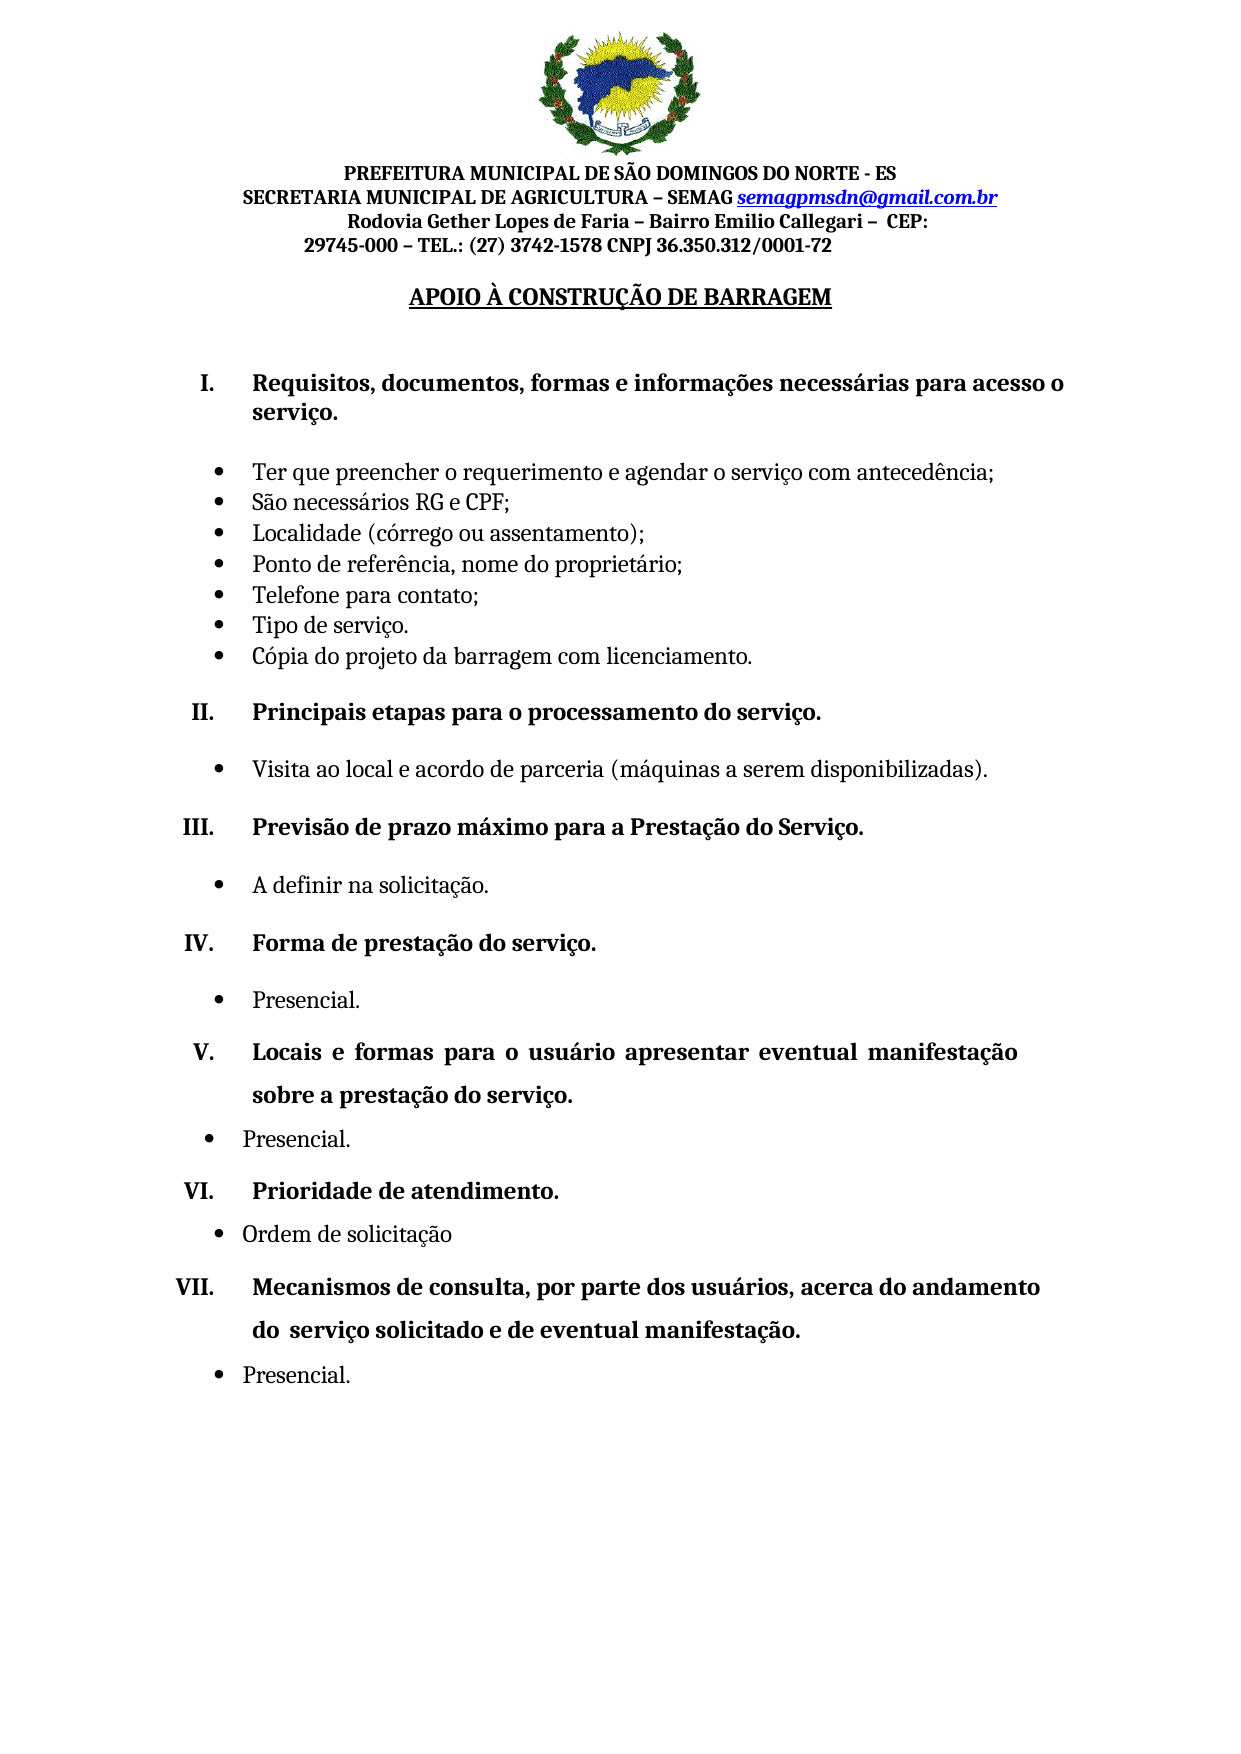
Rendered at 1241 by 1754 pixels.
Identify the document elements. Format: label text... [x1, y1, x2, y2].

list Tipo de serviço. [214, 609, 1078, 640]
list Mecanismos de consulta, por parte dos usuários, acerca do andamento do serviço solicitado e de eventual manifestação. [176, 1273, 1063, 1345]
list A definir na solicitação. [214, 871, 1078, 899]
list Localidade (córrego ou assentamento); [214, 517, 1078, 548]
list Presencial. [214, 986, 1078, 1015]
list Principais etapas para o processamento do serviço. [191, 697, 1078, 726]
list Previsão de prazo máximo para a Prestação do Serviço. [182, 813, 1078, 842]
picture [538, 31, 701, 156]
list Ter que preencher o requerimento e agendar o serviço com antecedência; [214, 456, 1078, 486]
list Presencial. [205, 1125, 1078, 1154]
subtitle APOIO À CONSTRUÇÃO DE BARRAGEM [163, 283, 1078, 312]
list Telefone para contato; [214, 578, 1078, 609]
list Ordem de solicitação [214, 1220, 1078, 1249]
list Requisitos, documentos, formas e informações necessárias para acesso o serviço. [200, 369, 1064, 427]
list Presencial. [214, 1359, 1078, 1389]
list Ponto de referência, nome do proprietário; [214, 548, 1078, 578]
list Visita ao local e acordo de parceria (máquinas a serem disponibilizadas). [214, 755, 1078, 784]
list Locais e formas para o usuário apresentar eventual manifestação sobre a prestação do serviço. [193, 1038, 1052, 1110]
list Cópia do projeto da barragem com licenciamento. [214, 640, 1078, 671]
list Prioridade de atendimento. [184, 1177, 1078, 1206]
list São necessários RG e CPF; [214, 486, 1078, 517]
list Forma de prestação do serviço. [184, 928, 1078, 957]
